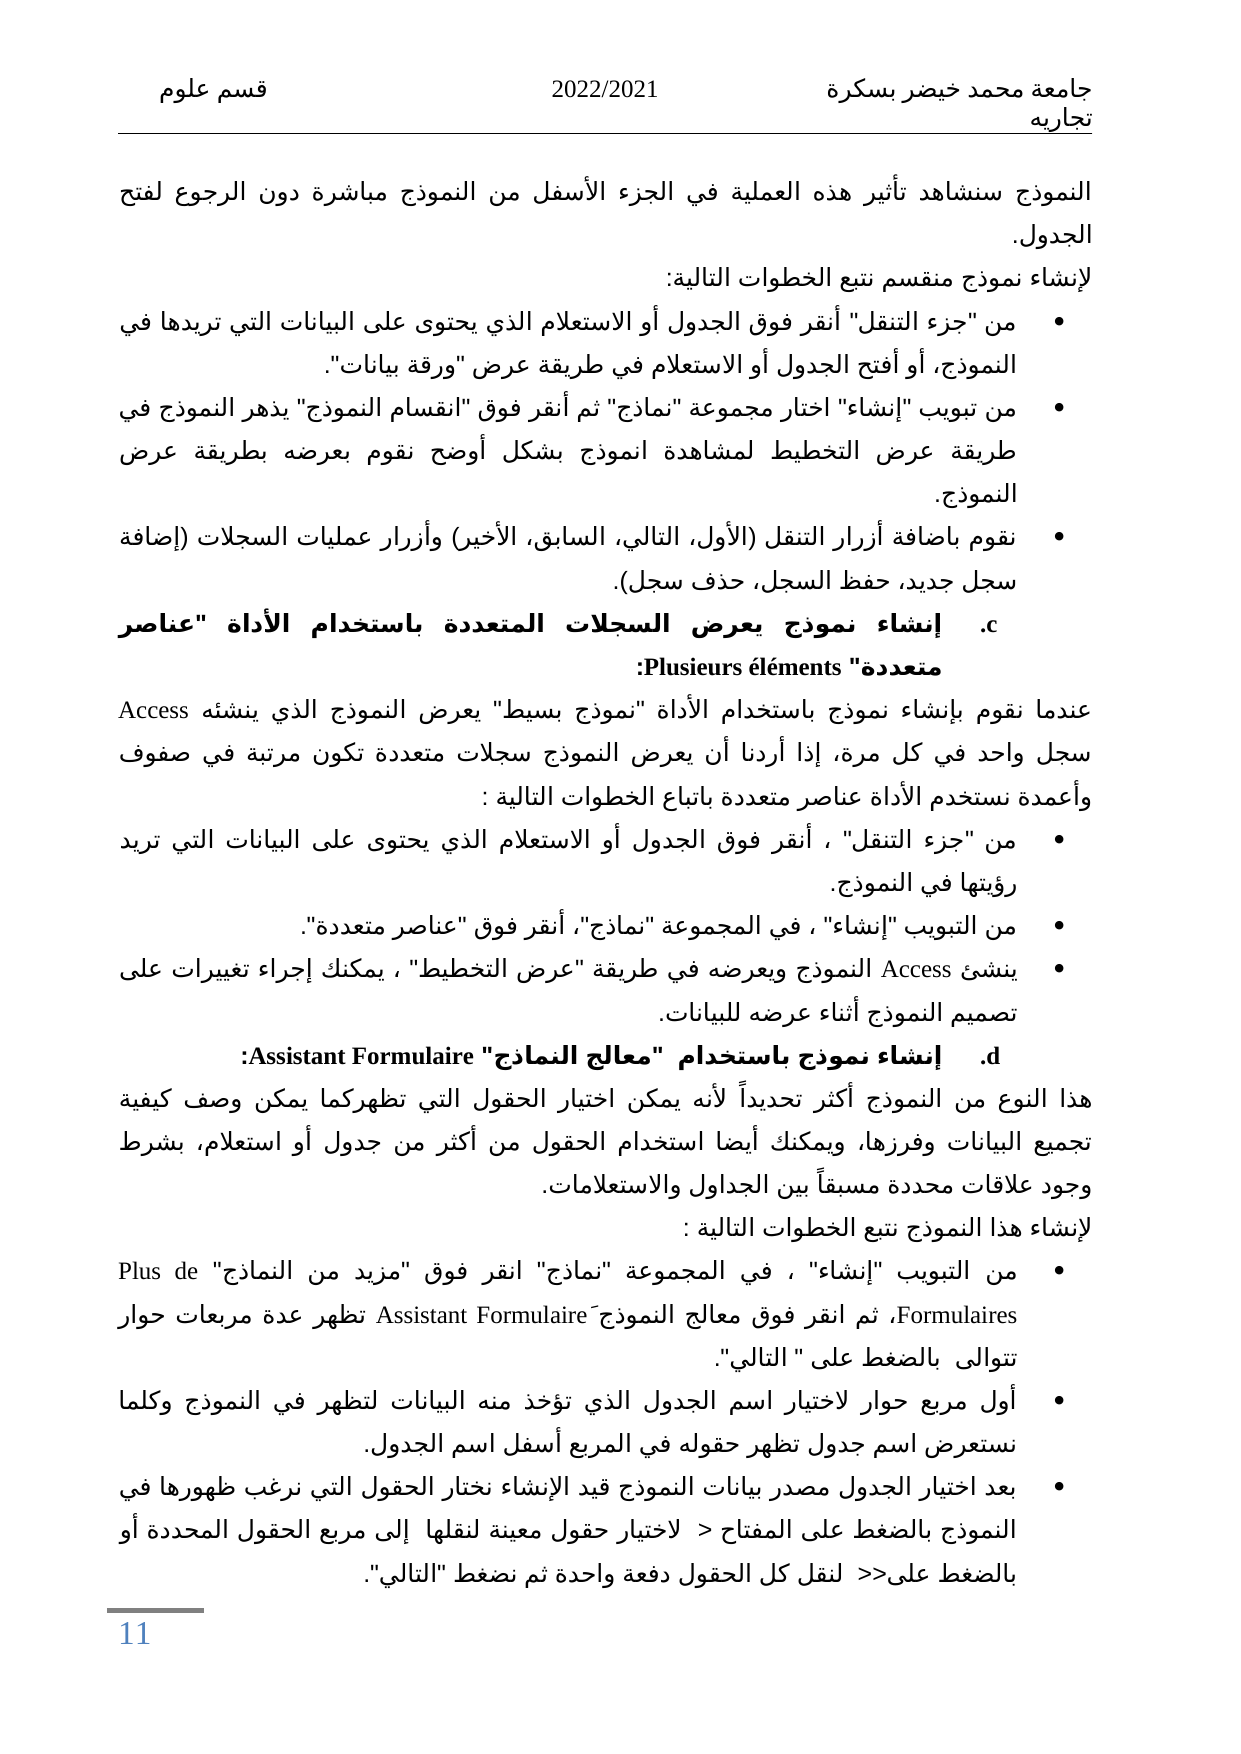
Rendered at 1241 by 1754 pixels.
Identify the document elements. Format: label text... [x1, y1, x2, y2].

list أول مربع حوار لاختيار اسم الجدول الذي تؤخذ منه البيانات لتظهر في النموذج وكلما نستعرض اسم جدول تظهر حقوله في المربع أسفل اسم الجدول. [118, 1386, 1055, 1458]
list من "جزء التنقل" أنقر فوق الجدول أو الاستعلام الذي يحتوى على البيانات التي تريدها في النموذج، أو أفتح الجدول أو الاستعلام في طريقة عرض "ورقة بيانات". [118, 307, 1055, 378]
list من التبويب "إنشاء" ، في المجموعة "نماذج" انقر فوق "مزيد من النماذج" Plus de Formulaires، ثم انقر فوق معالج النموذج َAssistant Formulaire تظهر عدة مربعات حوار تتوالى بالضغط على " التالي". [118, 1256, 1055, 1372]
list إنشاء نموذج باستخدام "معالج النماذج" Assistant Formulaire: [118, 1041, 980, 1069]
list نقوم باضافة أزرار التنقل (الأول، التالي، السابق، الأخير) وأزرار عمليات السجلات (إضافة سجل جديد، حفظ السجل، حذف سجل). [118, 522, 1055, 594]
text هذا النوع من النموذج أكثر تحديداً لأنه يمكن اختيار الحقول التي تظهركما يمكن وصف كيفية تجميع البيانات وفرزها، ويمكنك أيضا استخدام الحقول من أكثر من جدول أو استعلام، بشرط وجود علاقات محددة مسبقاً بين الجداول والاستعلامات. [118, 1084, 1092, 1199]
list إنشاء نموذج يعرض السجلات المتعددة باستخدام الأداة "عناصر متعددة" Plusieurs éléments: [118, 609, 980, 681]
list بعد اختيار الجدول مصدر بيانات النموذج قيد الإنشاء نختار الحقول التي نرغب ظهورها في النموذج بالضغط على المفتاح < لاختيار حقول معينة لنقلها إلى مربع الحقول المحددة أو بالضغط على<< لنقل كل الحقول دفعة واحدة ثم نضغط "التالي". [118, 1472, 1055, 1587]
list من التبويب "إنشاء" ، في المجموعة "نماذج"، أنقر فوق "عناصر متعددة". [118, 911, 1055, 940]
text لإنشاء نموذج منقسم نتبع الخطوات التالية: [118, 263, 1092, 292]
list من "جزء التنقل" ، أنقر فوق الجدول أو الاستعلام الذي يحتوى على البيانات التي تريد رؤيتها في النموذج. [118, 825, 1055, 897]
list ينشئ Access النموذج ويعرضه في طريقة "عرض التخطيط" ، يمكنك إجراء تغييرات على تصميم النموذج أثناء عرضه للبيانات. [118, 954, 1055, 1026]
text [118, 177, 1092, 249]
text لإنشاء هذا النموذج نتبع الخطوات التالية : [118, 1213, 1092, 1242]
text عندما نقوم بإنشاء نموذج باستخدام الأداة "نموذج بسيط" يعرض النموذج الذي ينشئه Access سجل واحد في كل مرة، إذا أردنا أن يعرض النموذج سجلات متعددة تكون مرتبة في صفوف وأعمدة نستخدم الأداة عناصر متعددة باتباع الخطوات التالية : [118, 695, 1092, 810]
list من تبويب "إنشاء" اختار مجموعة "نماذج" ثم أنقر فوق "انقسام النموذج" يذهر النموذج في طريقة عرض التخطيط لمشاهدة انموذج بشكل أوضح نقوم بعرضه بطريقة عرض النموذج. [118, 393, 1055, 508]
